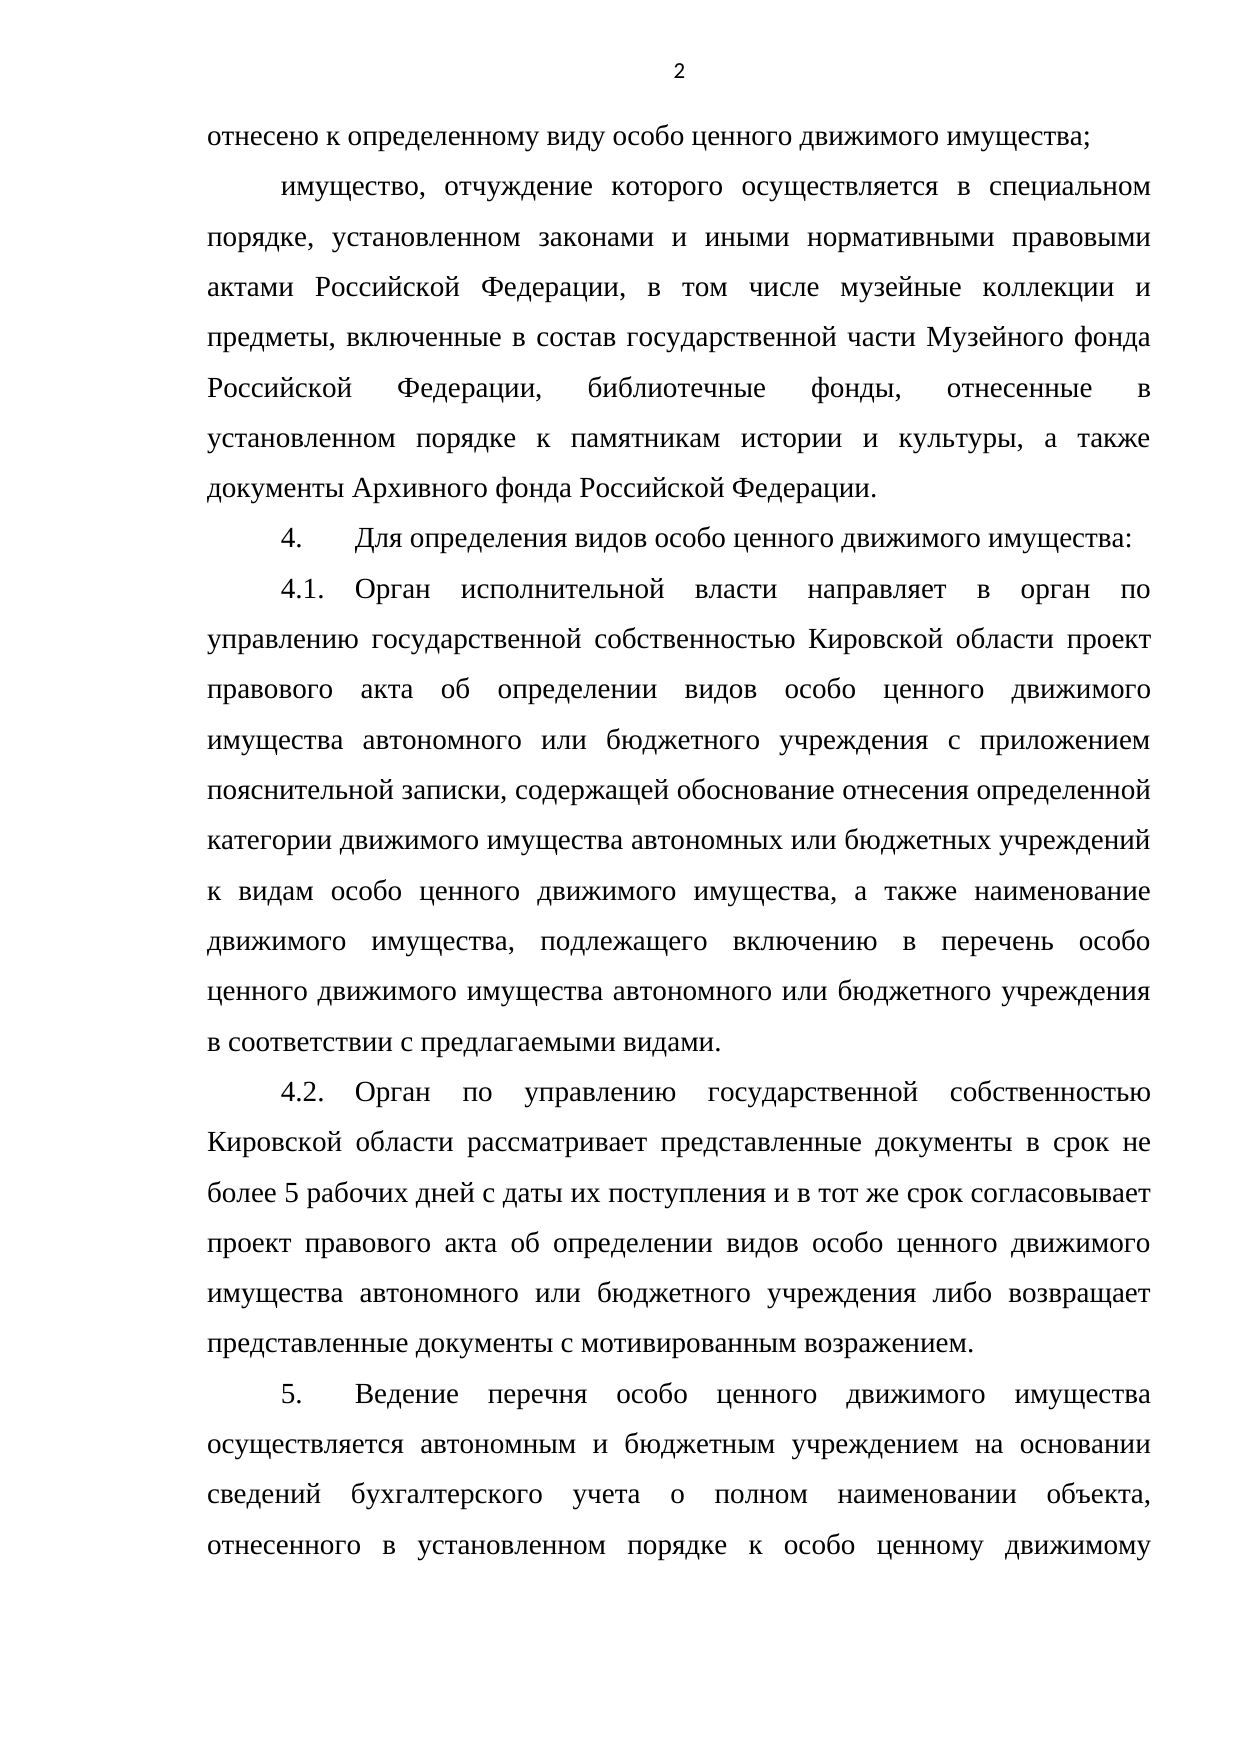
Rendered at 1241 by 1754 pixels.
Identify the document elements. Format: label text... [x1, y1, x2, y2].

list Орган исполнительной власти направляет в орган по управлению государственной собственностью Кировской области проект правового акта об определении видов особо ценного движимого имущества автономного или бюджетного учреждения с приложением пояснительной записки, содержащей обоснование отнесения определенной категории движимого имущества автономных или бюджетных учреждений к видам особо ценного движимого имущества, а также наименование движимого имущества, подлежащего включению в перечень особо ценного движимого имущества автономного или бюджетного учреждения в соответствии с предлагаемыми видами. [207, 571, 1152, 1057]
list Орган по управлению государственной собственностью Кировской области рассматривает представленные документы в срок не более 5 рабочих дней с даты их поступления и в тот же срок согласовывает проект правового акта об определении видов особо ценного движимого имущества автономного или бюджетного учреждения либо возвращает представленные документы с мотивированным возражением. [207, 1074, 1152, 1359]
list Для определения видов особо ценного движимого имущества: [207, 521, 1152, 554]
text имущество, отчуждение которого осуществляется в специальном порядке, установленном законами и иными нормативными правовыми актами Российской Федерации, в том числе музейные коллекции и предметы, включенные в состав государственной части Музейного фонда Российской Федерации, библиотечные фонды, отнесенные в установленном порядке к памятникам истории и культуры, а также документы Архивного фонда Российской Федерации. [207, 168, 1152, 504]
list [207, 1376, 1152, 1560]
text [207, 118, 1152, 152]
